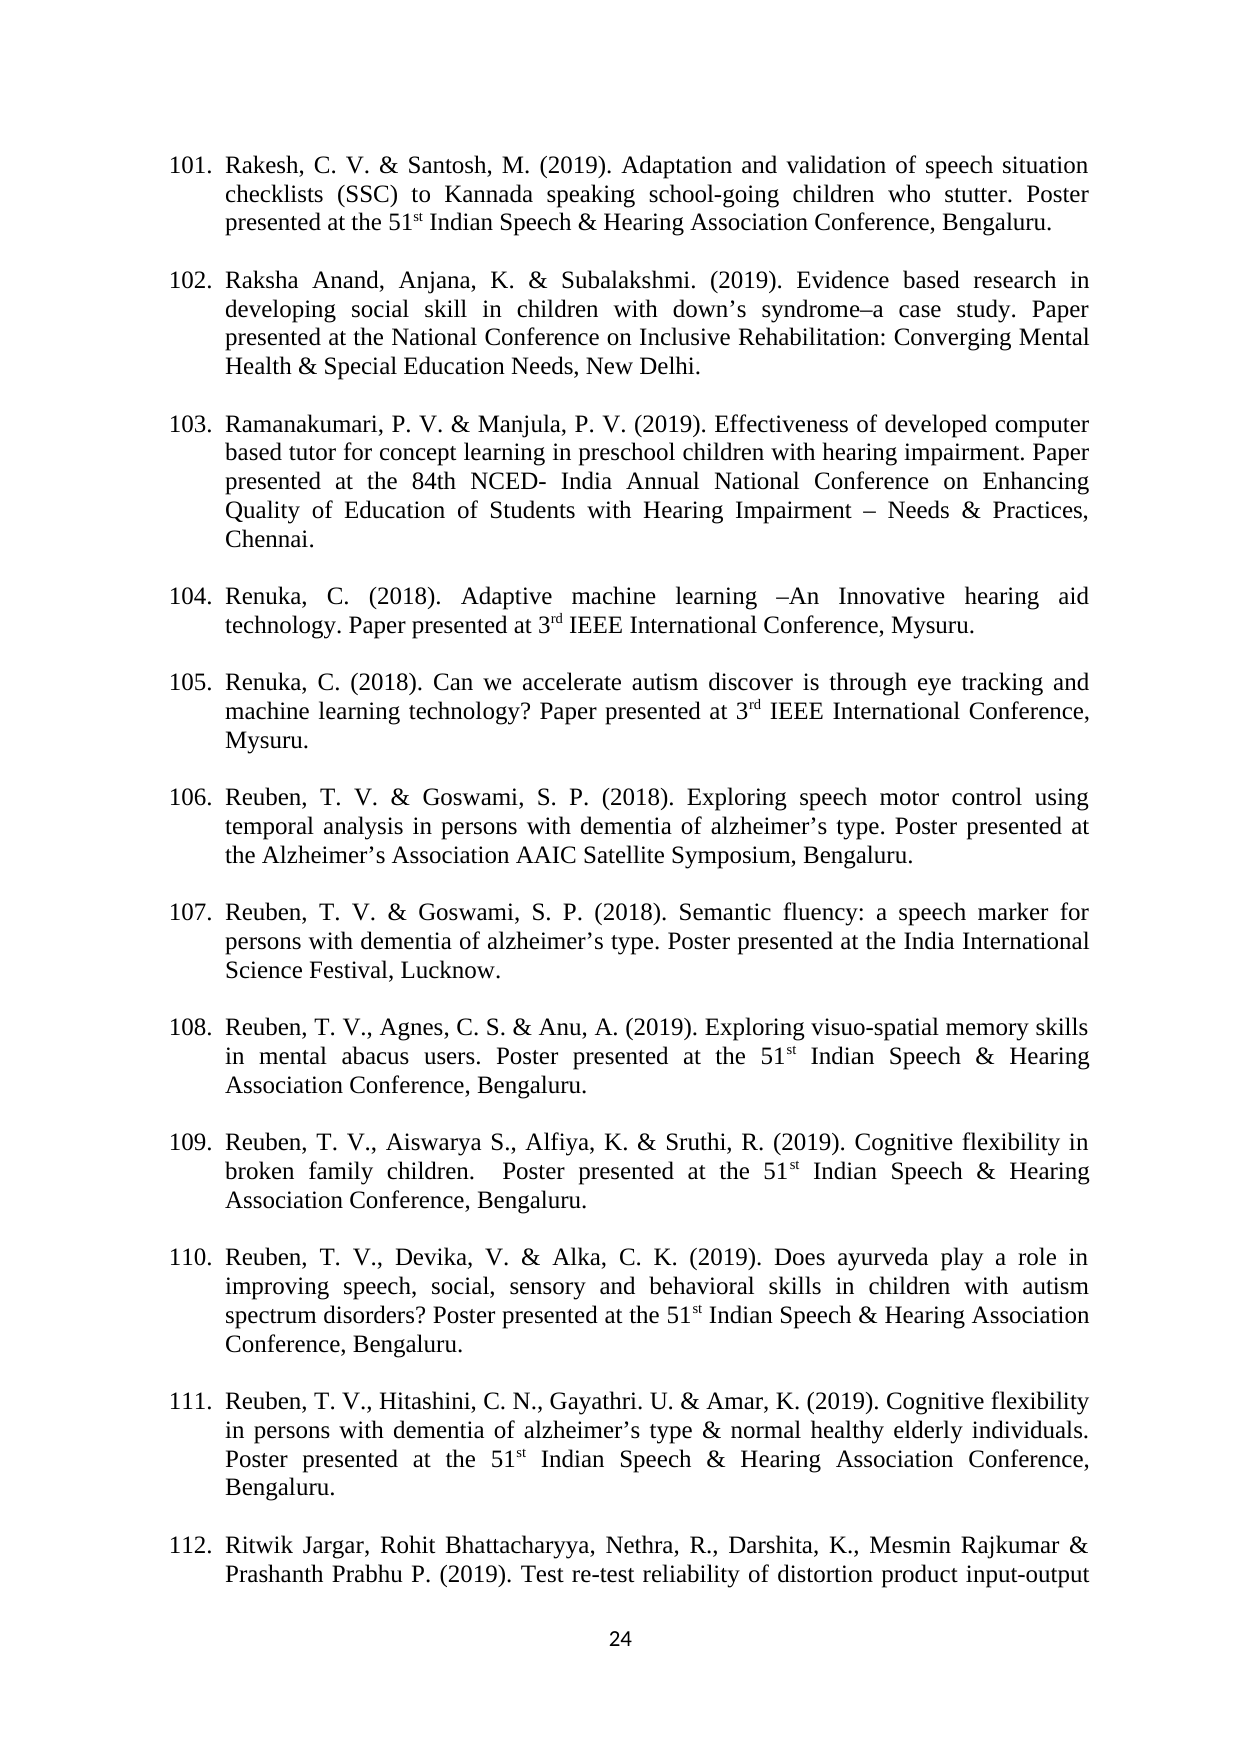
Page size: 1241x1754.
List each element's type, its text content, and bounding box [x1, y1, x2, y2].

list Raksha Anand, Anjana, K. & Subalakshmi. (2019). Evidence based research in developing social skill in children with down’s syndrome–a case study. Paper presented at the National Conference on Inclusive Rehabilitation: Converging Mental Health & Special Education Needs, New Delhi. [169, 265, 1090, 380]
list Ramanakumari, P. V. & Manjula, P. V. (2019). Effectiveness of developed computer based tutor for concept learning in preschool children with hearing impairment. Paper presented at the 84th NCED- India Annual National Conference on Enhancing Quality of Education of Students with Hearing Impairment – Needs & Practices, Chennai. [169, 409, 1090, 552]
list Reuben, T. V. & Goswami, S. P. (2018). Exploring speech motor control using temporal analysis in persons with dementia of alzheimer’s type. Poster presented at the Alzheimer’s Association AAIC Satellite Symposium, Bengaluru. [169, 782, 1090, 869]
list Renuka, C. (2018). Can we accelerate autism discover is through eye tracking and machine learning technology? Paper presented at 3rd IEEE International Conference, Mysuru. [169, 667, 1090, 754]
list Reuben, T. V., Aiswarya S., Alfiya, K. & Sruthi, R. (2019). Cognitive flexibility in broken family children. Poster presented at the 51st Indian Speech & Hearing Association Conference, Bengaluru. [169, 1127, 1090, 1214]
list Reuben, T. V., Devika, V. & Alka, C. K. (2019). Does ayurveda play a role in improving speech, social, sensory and behavioral skills in children with autism spectrum disorders? Poster presented at the 51st Indian Speech & Hearing Association Conference, Bengaluru. [169, 1242, 1090, 1357]
list Reuben, T. V., Hitashini, C. N., Gayathri. U. & Amar, K. (2019). Cognitive flexibility in persons with dementia of alzheimer’s type & normal healthy elderly individuals. Poster presented at the 51st Indian Speech & Hearing Association Conference, Bengaluru. [169, 1386, 1090, 1501]
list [169, 1530, 1090, 1587]
list Rakesh, C. V. & Santosh, M. (2019). Adaptation and validation of speech situation checklists (SSC) to Kannada speaking school-going children who stutter. Poster presented at the 51st Indian Speech & Hearing Association Conference, Bengaluru. [169, 150, 1090, 236]
list Renuka, C. (2018). Adaptive machine learning –An Innovative hearing aid technology. Paper presented at 3rd IEEE International Conference, Mysuru. [169, 581, 1090, 639]
list Reuben, T. V., Agnes, C. S. & Anu, A. (2019). Exploring visuo-spatial memory skills in mental abacus users. Poster presented at the 51st Indian Speech & Hearing Association Conference, Bengaluru. [169, 1012, 1090, 1099]
list Reuben, T. V. & Goswami, S. P. (2018). Semantic fluency: a speech marker for persons with dementia of alzheimer’s type. Poster presented at the India International Science Festival, Lucknow. [169, 897, 1090, 984]
